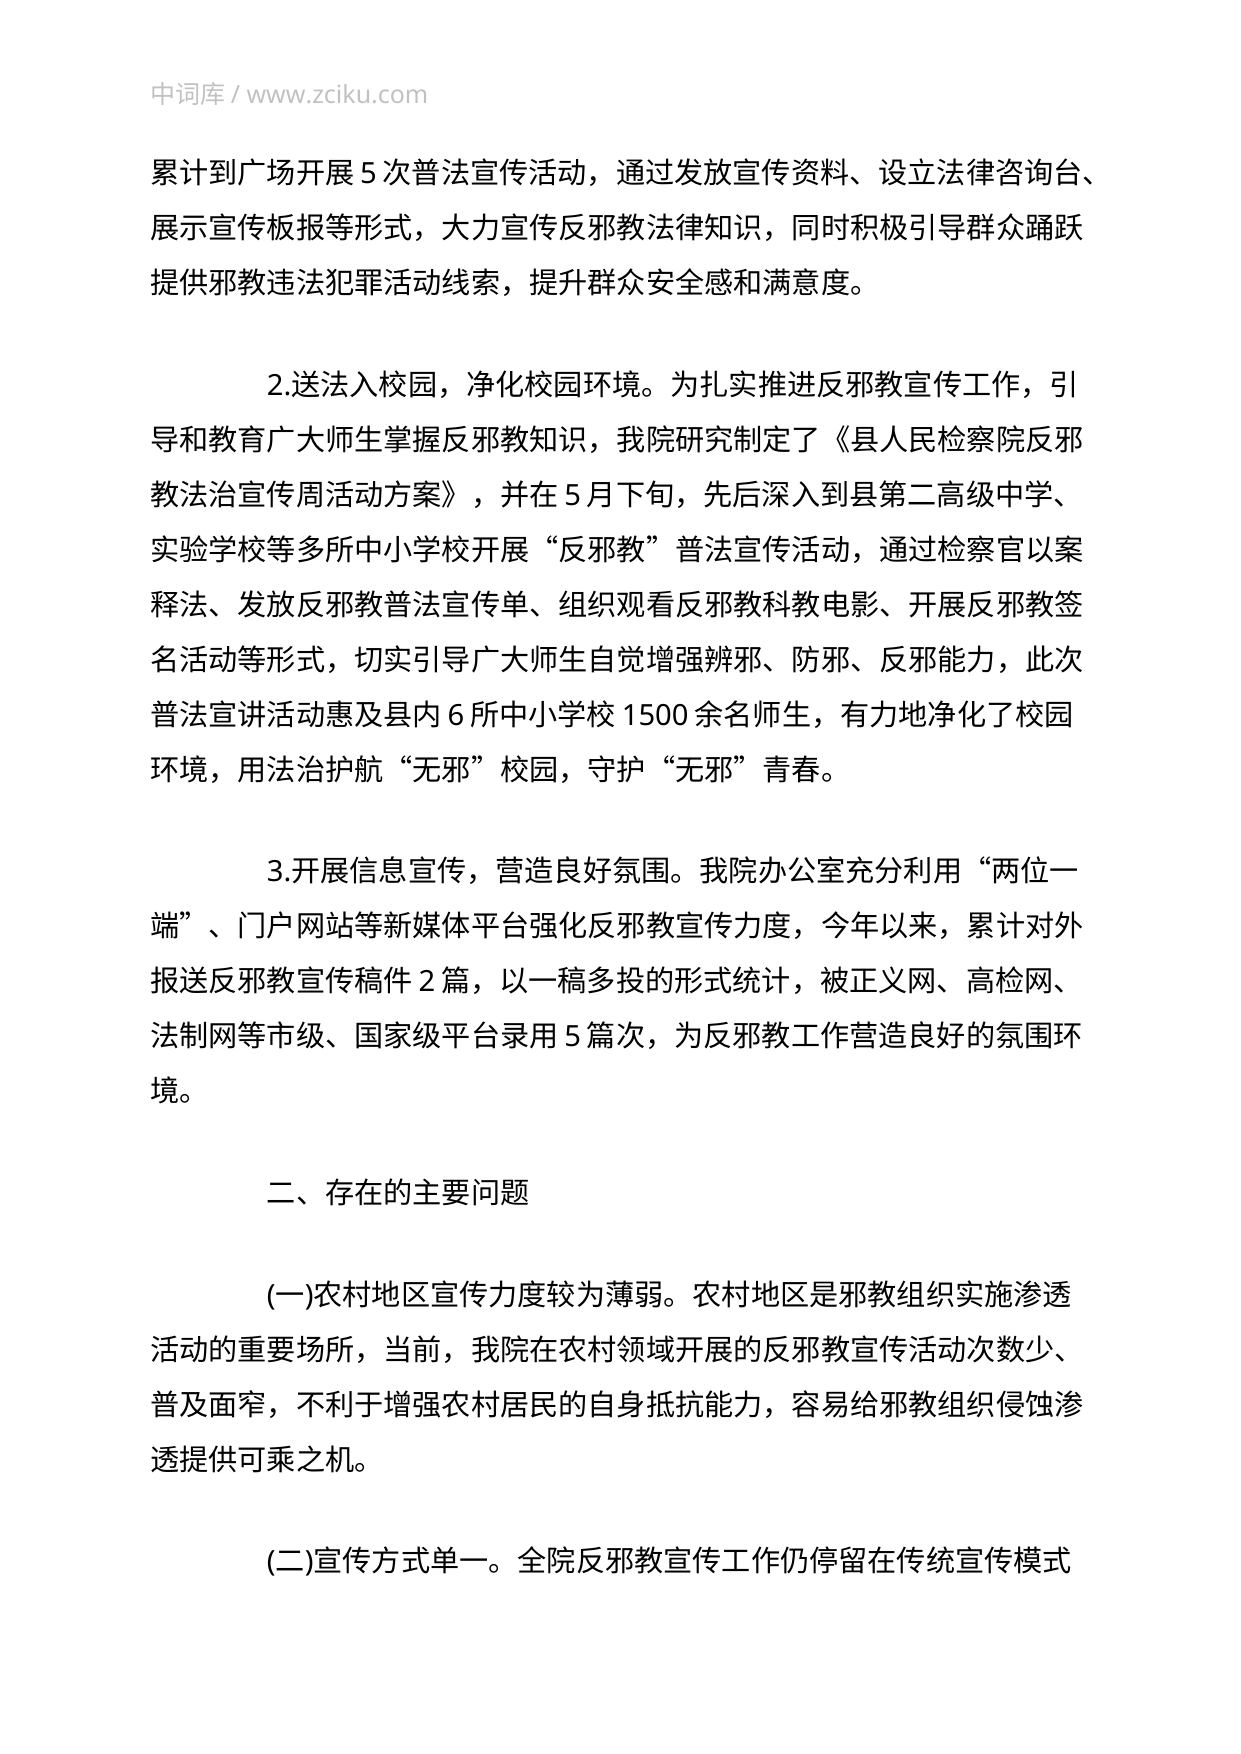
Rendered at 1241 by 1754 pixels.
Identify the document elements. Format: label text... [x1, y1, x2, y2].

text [150, 1538, 1090, 1580]
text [150, 150, 1090, 302]
text 3.开展信息宣传，营造良好氛围。我院办公室充分利用“两位一端”、门户网站等新媒体平台强化反邪教宣传力度，今年以来，累计对外报送反邪教宣传稿件2篇，以一稿多投的形式统计，被正义网、高检网、法制网等市级、国家级平台录用5篇次，为反邪教工作营造良好的氛围环境。 [150, 848, 1090, 1110]
text 二、存在的主要问题 [150, 1170, 1090, 1212]
text (一)农村地区宣传力度较为薄弱。农村地区是邪教组织实施渗透活动的重要场所，当前，我院在农村领域开展的反邪教宣传活动次数少、普及面窄，不利于增强农村居民的自身抵抗能力，容易给邪教组织侵蚀渗透提供可乘之机。 [150, 1271, 1090, 1478]
text 2.送法入校园，净化校园环境。为扎实推进反邪教宣传工作，引导和教育广大师生掌握反邪教知识，我院研究制定了《县人民检察院反邪教法治宣传周活动方案》，并在5月下旬，先后深入到县第二高级中学、实验学校等多所中小学校开展“反邪教”普法宣传活动，通过检察官以案释法、发放反邪教普法宣传单、组织观看反邪教科教电影、开展反邪教签名活动等形式，切实引导广大师生自觉增强辨邪、防邪、反邪能力，此次普法宣讲活动惠及县内6所中小学校1500余名师生，有力地净化了校园环境，用法治护航“无邪”校园，守护“无邪”青春。 [150, 362, 1090, 788]
